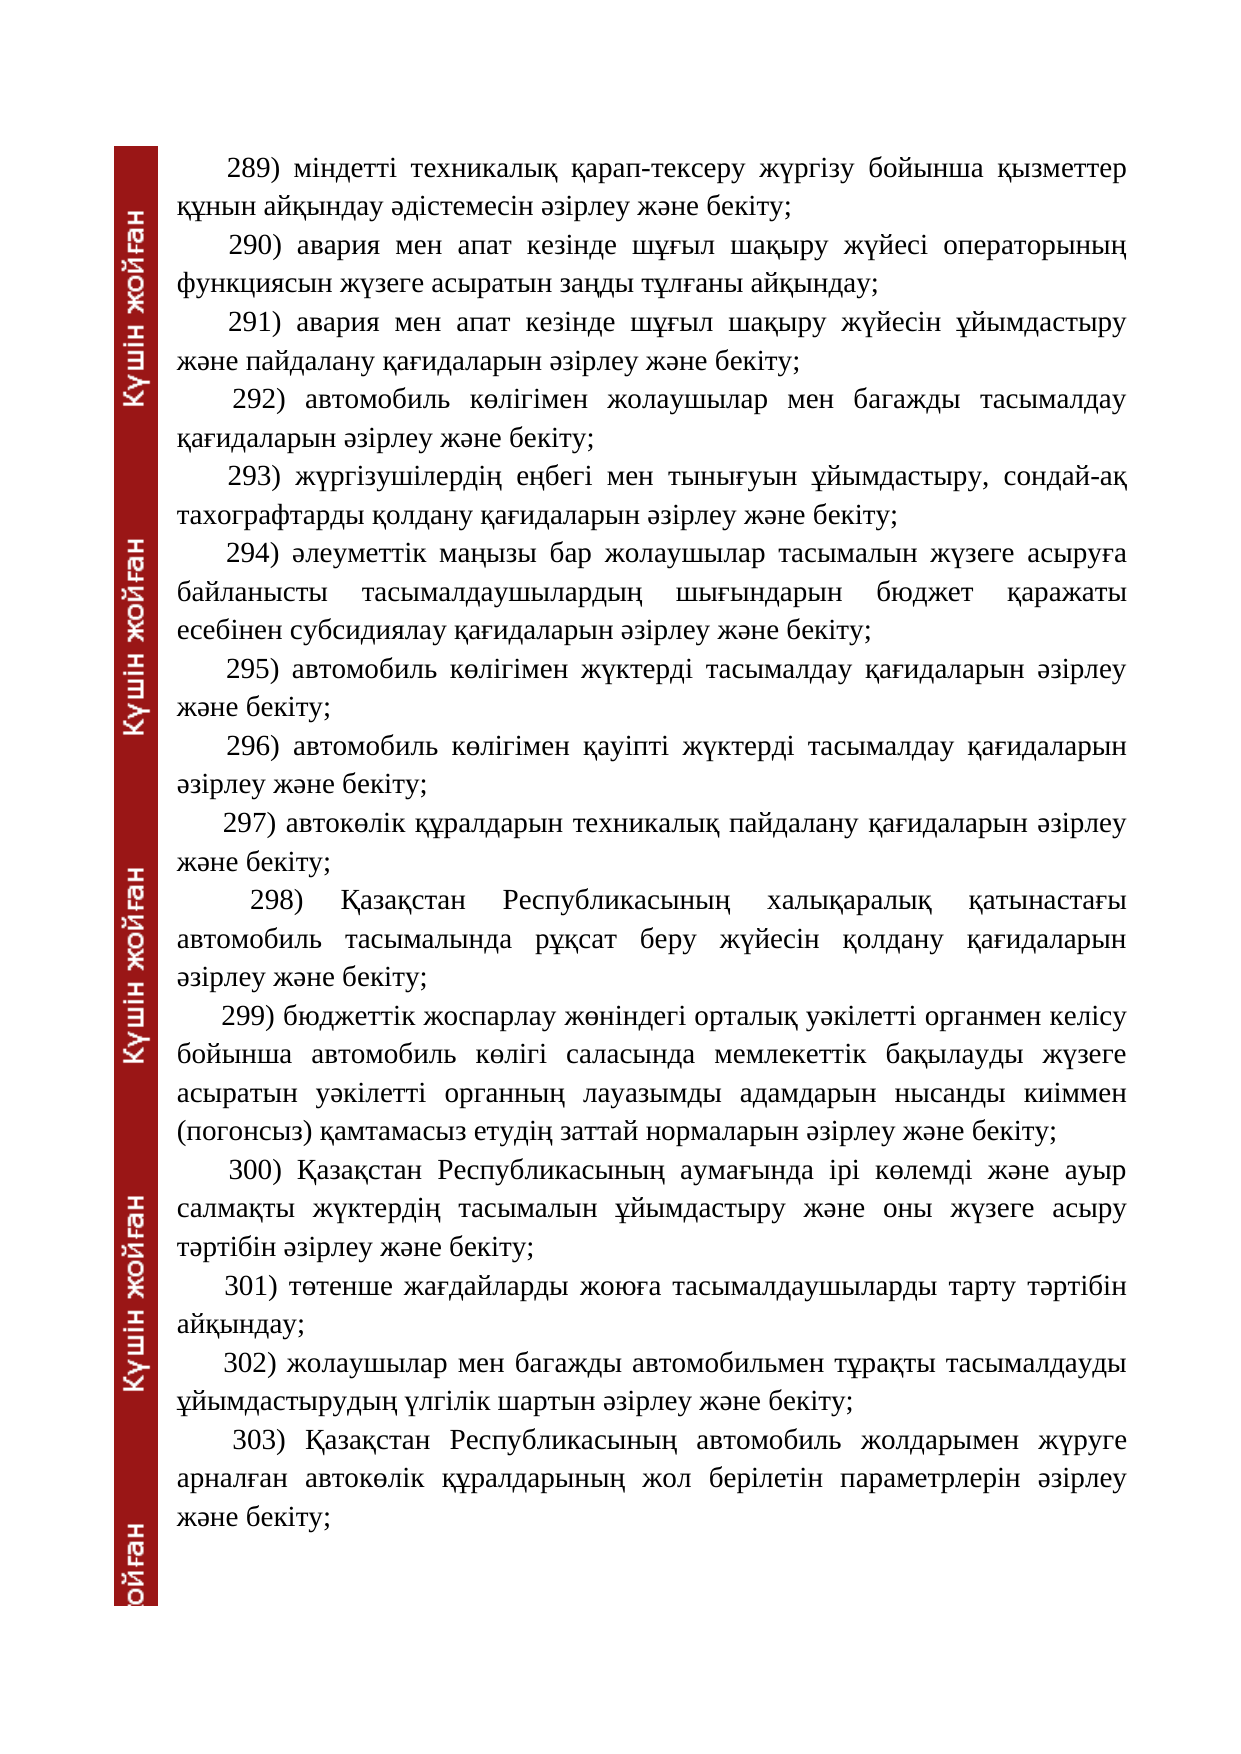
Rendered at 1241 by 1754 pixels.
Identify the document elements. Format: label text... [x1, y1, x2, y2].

text 289) міндетті техникалық қарап-тексеру жүргізу бойынша қызметтер құнын айқындау әдістемесін әзірлеу және бекіту; [112, 150, 1128, 222]
picture [114, 723, 158, 728]
picture [114, 1340, 158, 1345]
text 290) авария мен апат кезінде шұғыл шақыру жүйесі операторының функциясын жүзеге асыратын заңды тұлғаны айқындау; [112, 227, 1128, 299]
picture [114, 800, 158, 805]
text 297) автокөлiк құралдарын техникалық пайдалану қағидаларын әзірлеу және бекiту; [112, 805, 1128, 877]
text 294) әлеуметтік маңызы бар жолаушылар тасымалын жүзеге асыруға байланысты тасымалдаушылардың шығындарын бюджет қаражаты есебінен субсидиялау қағидаларын әзірлеу және бекіту; [112, 535, 1128, 646]
picture [114, 376, 158, 381]
text 292) автомобиль көлігімен жолаушылар мен багажды тасымалдау қағидаларын әзірлеу және бекіту; [112, 381, 1128, 453]
text 296) автомобиль көлігімен қауіпті жүктерді тасымалдау қағидаларын әзірлеу және бекіту; [112, 728, 1128, 800]
text 299) бюджеттік жоспарлау жөніндегі орталық уәкілетті органмен келісу бойынша автомобиль көлiгi саласында мемлекеттiк бақылауды жүзеге асыратын уәкiлеттi органның лауазымды адамдарын нысанды киiммен (погонсыз) қамтамасыз етудің заттай нормаларын әзірлеу және бекіту; [112, 998, 1128, 1147]
text 298) Қазақстан Республикасының халықаралық қатынастағы автомобиль тасымалында рұқсат беру жүйесін қолдану қағидаларын әзірлеу және бекіту; [112, 882, 1128, 993]
picture [114, 530, 158, 535]
picture [114, 1532, 158, 1606]
text 295) автомобиль көлігімен жүктерді тасымалдау қағидаларын әзірлеу және бекіту; [112, 651, 1128, 723]
picture [114, 299, 158, 304]
picture [114, 146, 158, 150]
text 300) Қазақстан Республикасының аумағында ірi көлемдi және ауыр салмақты жүктердiң тасымалын ұйымдастыру және оны жүзеге асыру тәртібін әзірлеу және бекіту; [112, 1152, 1128, 1263]
picture [114, 646, 158, 651]
picture [114, 1417, 158, 1422]
text 303) Қазақстан Республикасының автомобиль жолдарымен жүруге арналған автокөлік құралдарының жол берілетін параметрлерін әзірлеу және бекіту; [112, 1422, 1128, 1532]
text 293) жүргiзушiлердiң еңбегi мен тынығуын ұйымдастыру, сондай-ақ тахографтарды қолдану қағидаларын әзірлеу және бекіту; [112, 458, 1128, 530]
picture [114, 877, 158, 882]
text 301) төтенше жағдайларды жоюға тасымалдаушыларды тарту тәртiбiн айқындау; [112, 1268, 1128, 1340]
picture [114, 993, 158, 998]
picture [114, 453, 158, 458]
text 302) жолаушылар мен багажды автомобильмен тұрақты тасымалдауды ұйымдастырудың үлгілік шартын әзірлеу және бекіту; [112, 1345, 1128, 1417]
picture [114, 1263, 158, 1268]
text 291) авария мен апат кезінде шұғыл шақыру жүйесін ұйымдастыру және пайдалану қағидаларын әзірлеу және бекіту; [112, 304, 1128, 376]
picture [114, 222, 158, 227]
picture [114, 1147, 158, 1152]
